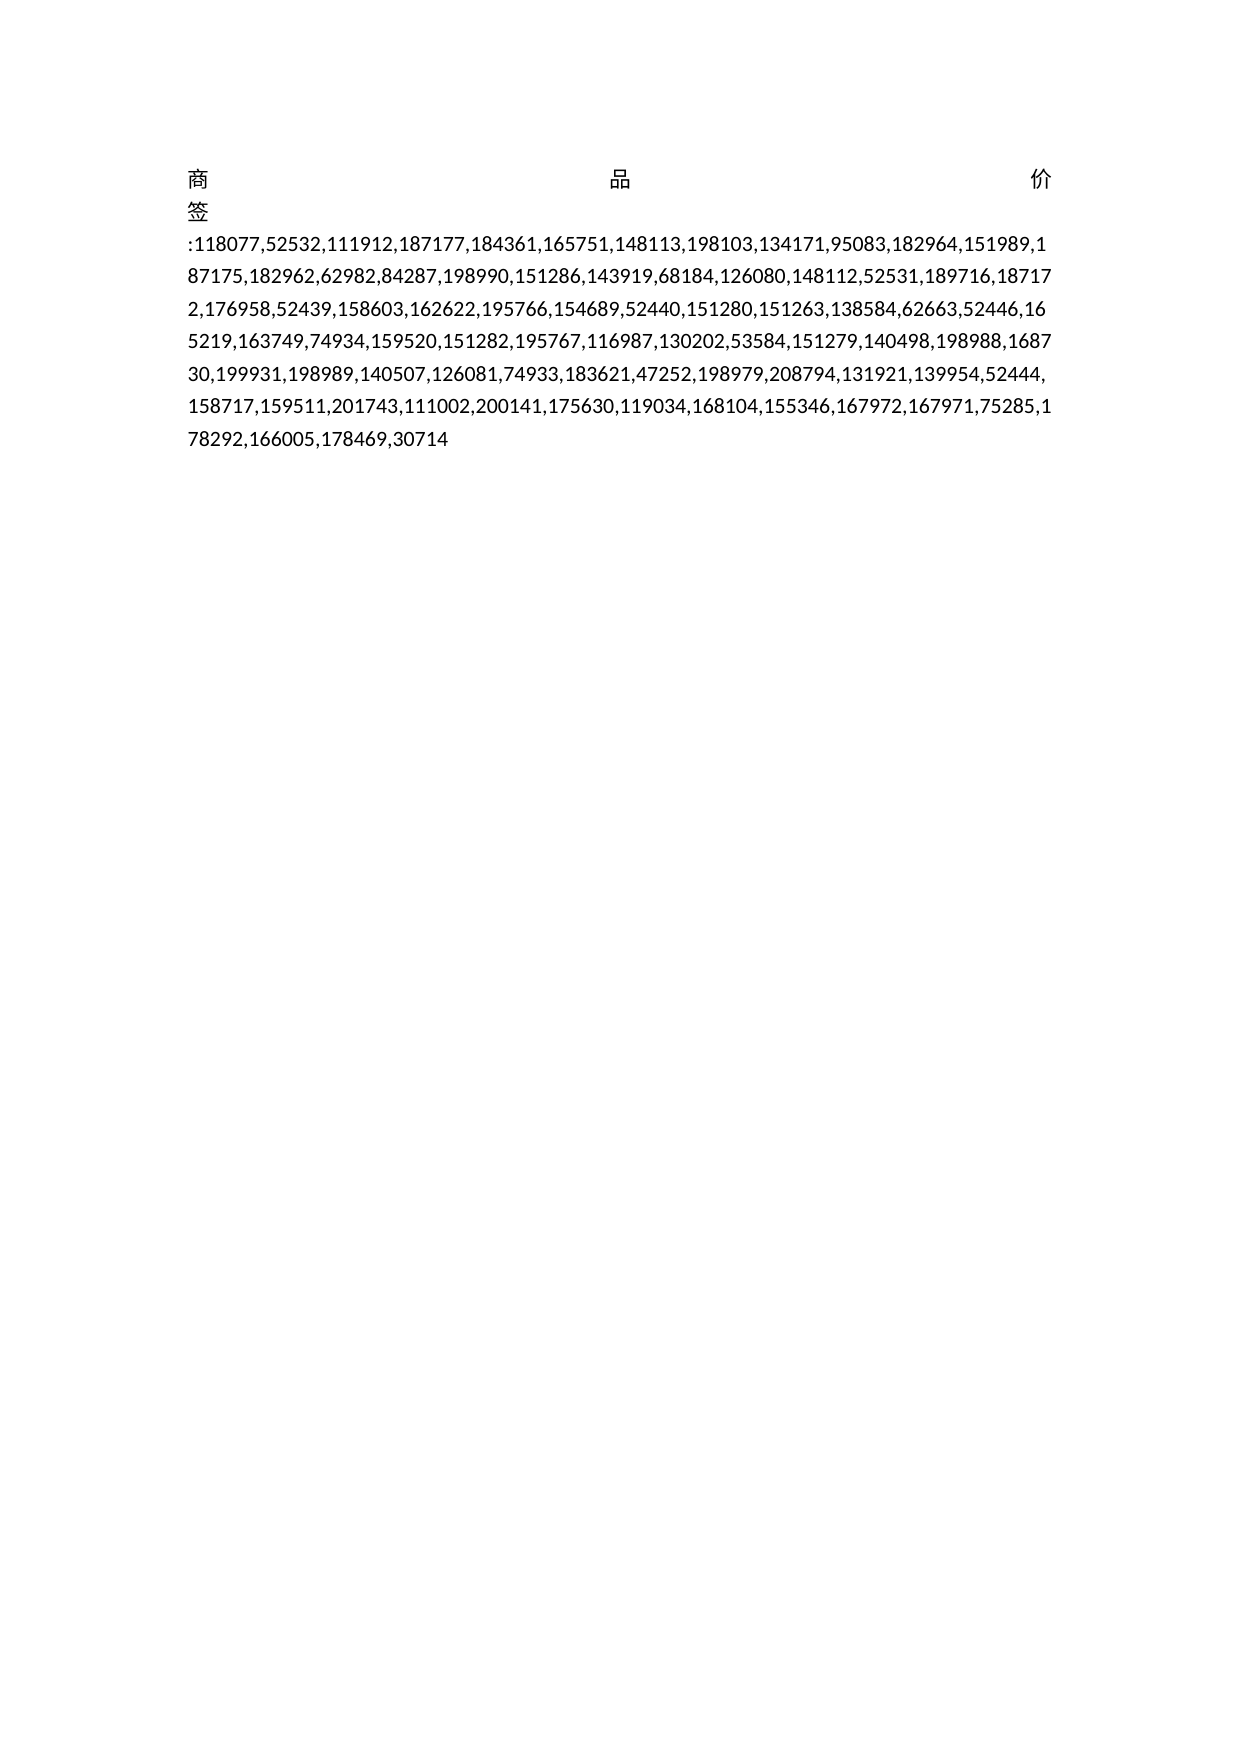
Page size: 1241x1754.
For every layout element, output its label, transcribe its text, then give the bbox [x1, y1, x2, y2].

text 商品价签:118077,52532,111912,187177,184361,165751,148113,198103,134171,95083,182964,151989,187175,182962,62982,84287,198990,151286,143919,68184,126080,148112,52531,189716,187172,176958,52439,158603,162622,195766,154689,52440,151280,151263,138584,62663,52446,165219,163749,74934,159520,151282,195767,116987,130202,53584,151279,140498,198988,168730,199931,198989,140507,126081,74933,183621,47252,198979,208794,131921,139954,52444,158717,159511,201743,111002,200141,175630,119034,168104,155346,167972,167971,75285,178292,166005,178469,30714 [187, 162, 1053, 454]
